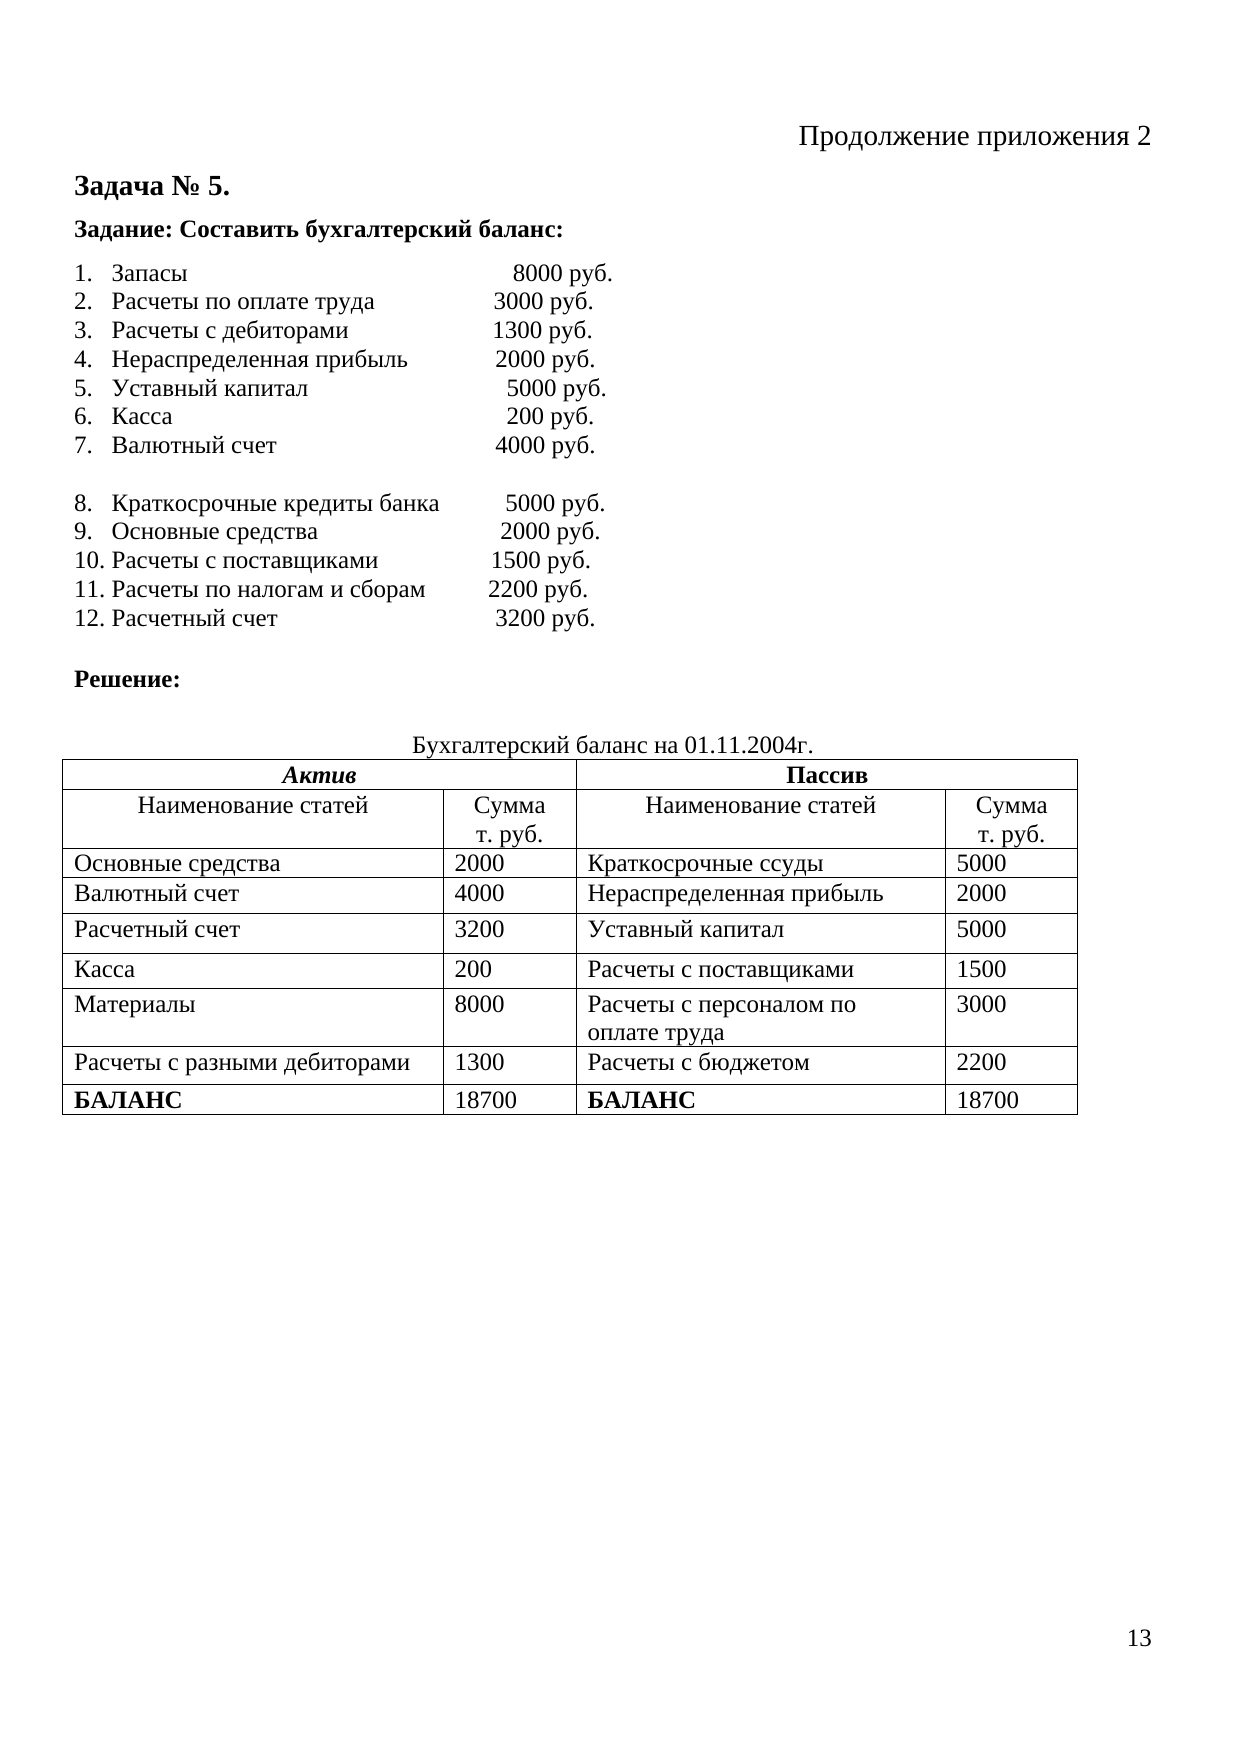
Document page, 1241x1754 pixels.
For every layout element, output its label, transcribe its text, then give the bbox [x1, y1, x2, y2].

text Бухгалтерский баланс на 01.11.2004г. [74, 730, 1152, 759]
table_cell Расчеты с разными дебиторами [63, 1047, 443, 1084]
table_header Актив [63, 760, 576, 789]
table_cell 2000 [444, 849, 576, 877]
table_cell Касса [63, 954, 443, 988]
list Расчеты с дебиторами 1300 руб. [74, 315, 1152, 344]
table_cell [444, 1085, 576, 1113]
table_cell Баланс [577, 1085, 945, 1113]
list Решение: [74, 664, 1152, 693]
table_cell Расчеты с персоналом по оплате труда [577, 989, 945, 1046]
table_cell 2200 [946, 1047, 1077, 1084]
table_cell Нераспределенная прибыль [577, 878, 945, 913]
table_cell 2000 [946, 878, 1077, 913]
table_cell 5000 [946, 914, 1077, 953]
table_cell Расчеты с бюджетом [577, 1047, 945, 1084]
table_cell Наименование статей [577, 790, 945, 847]
table_cell 1300 [444, 1047, 576, 1084]
table_cell Баланс [63, 1085, 443, 1113]
table_cell 3000 [946, 989, 1077, 1046]
table_cell Сумма т. руб. [946, 790, 1077, 847]
table_cell Расчеты с поставщиками [577, 954, 945, 988]
list Расчеты с поставщиками 1500 руб. [74, 545, 1152, 574]
list Уставный капитал 5000 руб. [74, 373, 1152, 401]
list Нераспределенная прибыль 2000 руб. [74, 344, 1152, 373]
table_cell Краткосрочные ссуды [577, 849, 945, 877]
table_cell 5000 [946, 849, 1077, 877]
list Запасы 8000 руб. [74, 258, 1152, 286]
text Задача № 5. [74, 168, 1152, 202]
text Задание: Составить бухгалтерский баланс: [74, 214, 1152, 243]
list Продолжение приложения 2 [149, 118, 1152, 152]
table_cell Уставный капитал [577, 914, 945, 953]
table_cell 1500 [946, 954, 1077, 988]
list Краткосрочные кредиты банка 5000 руб. [74, 488, 1152, 516]
table_cell Основные средства [63, 849, 443, 877]
table_cell Сумма т. руб. [444, 790, 576, 847]
table_header Пассив [577, 760, 1077, 789]
table_cell 200 [444, 954, 576, 988]
table_cell 3200 [444, 914, 576, 953]
table_cell [946, 1085, 1077, 1113]
list Валютный счет 4000 руб. [74, 430, 1152, 459]
table_cell Валютный счет [63, 878, 443, 913]
list Основные средства 2000 руб. [74, 516, 1152, 545]
list Расчеты по налогам и сборам 2200 руб. [74, 574, 1152, 603]
table_cell Материалы [63, 989, 443, 1046]
list Касса 200 руб. [74, 401, 1152, 430]
table_cell 8000 [444, 989, 576, 1046]
list Расчетный счет 3200 руб. [74, 603, 1152, 631]
table_cell Наименование статей [63, 790, 443, 847]
table_cell Расчетный счет [63, 914, 443, 953]
list Расчеты по оплате труда 3000 руб. [74, 286, 1152, 315]
table_cell 4000 [444, 878, 576, 913]
